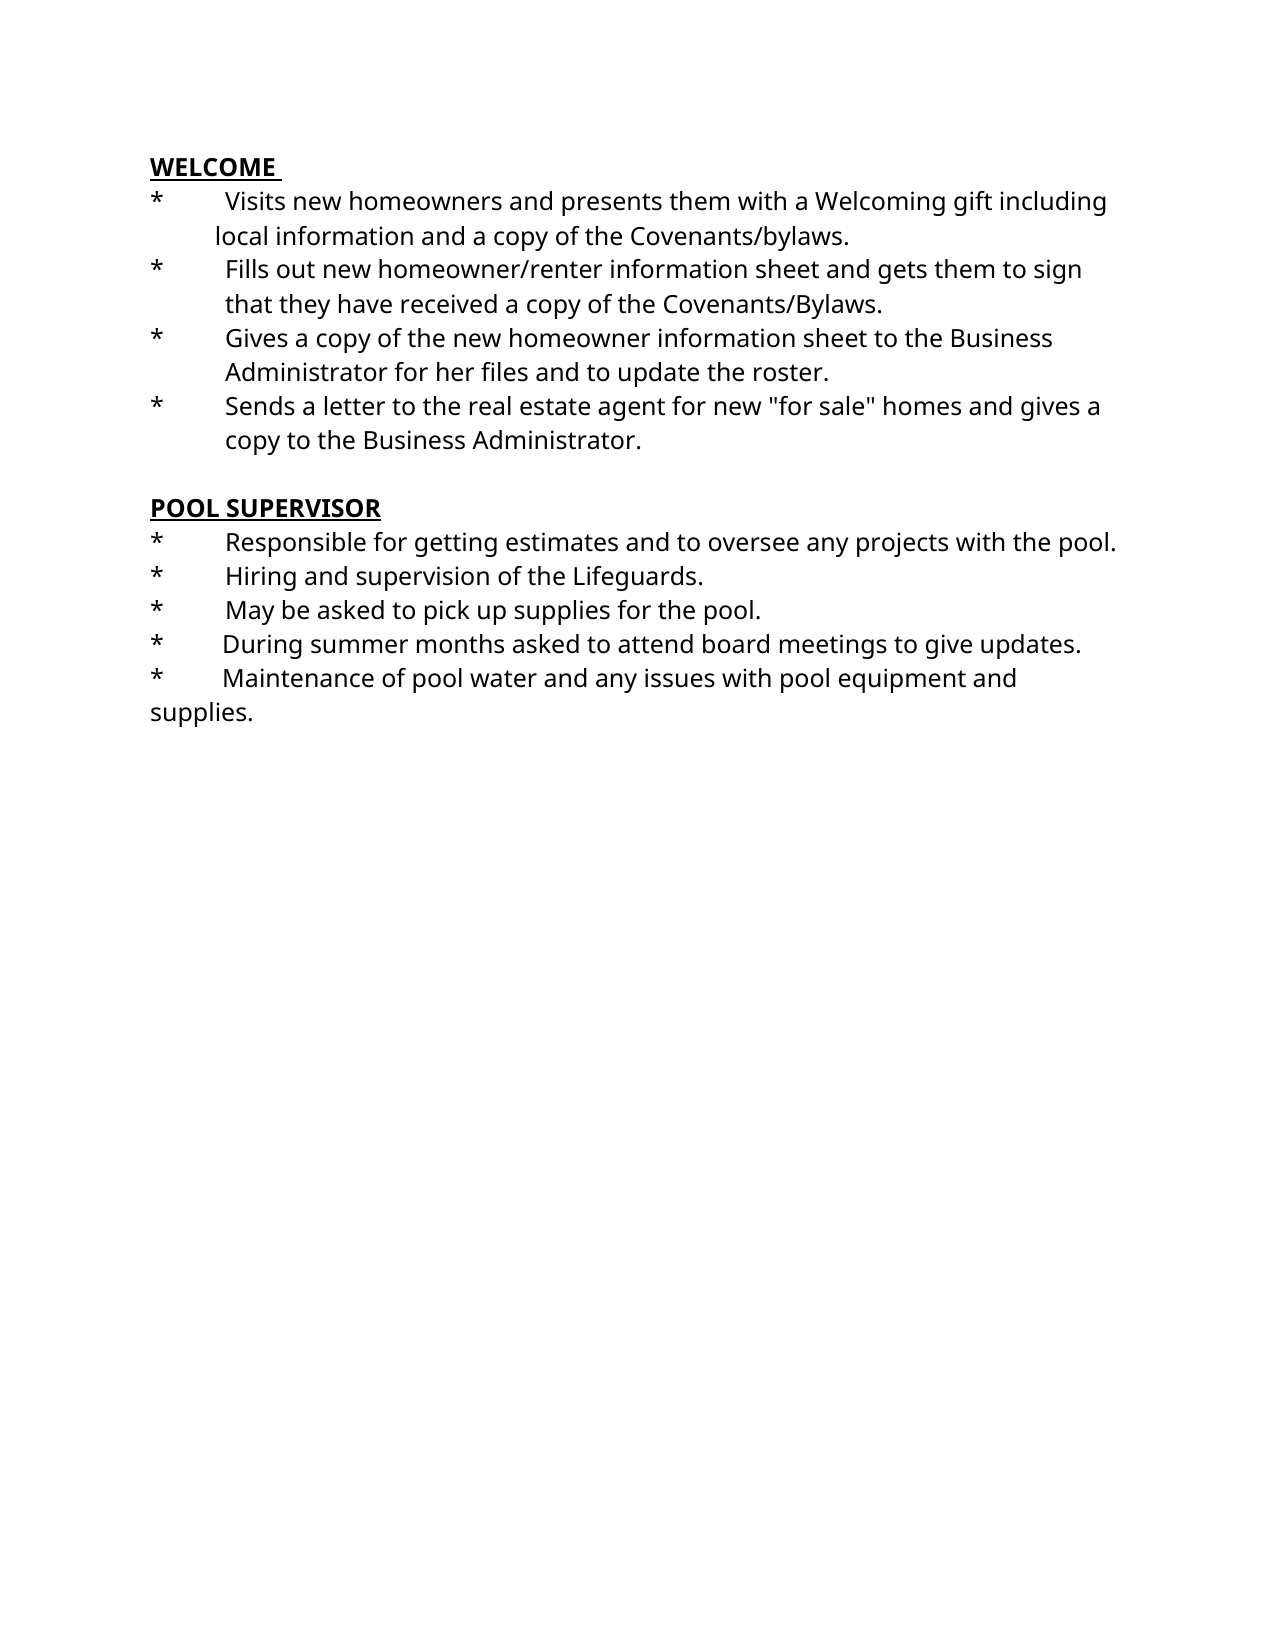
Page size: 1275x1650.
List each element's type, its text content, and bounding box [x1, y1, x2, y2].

text * Visits new homeowners and presents them with a Welcoming gift including [150, 184, 1125, 218]
text WELCOME [150, 150, 1125, 184]
text * Fills out new homeowner/renter information sheet and gets them to sign that they have received a copy of the Covenants/Bylaws. [150, 252, 1125, 320]
text * Maintenance of pool water and any issues with pool equipment and supplies. [150, 661, 1125, 729]
text * Gives a copy of the new homeowner information sheet to the Business Administrator for her files and to update the roster. [150, 320, 1125, 388]
text * Sends a letter to the real estate agent for new "for sale" homes and gives a copy to the Business Administrator. [150, 388, 1125, 457]
text * During summer months asked to attend board meetings to give updates. [150, 627, 1125, 661]
text * Hiring and supervision of the Lifeguards. [150, 559, 1125, 593]
text * Responsible for getting estimates and to oversee any projects with the pool. [150, 525, 1125, 559]
text * May be asked to pick up supplies for the pool. [150, 593, 1125, 627]
text local information and a copy of the Covenants/bylaws. [150, 218, 1125, 252]
text POOL SUPERVISOR [150, 491, 1125, 525]
